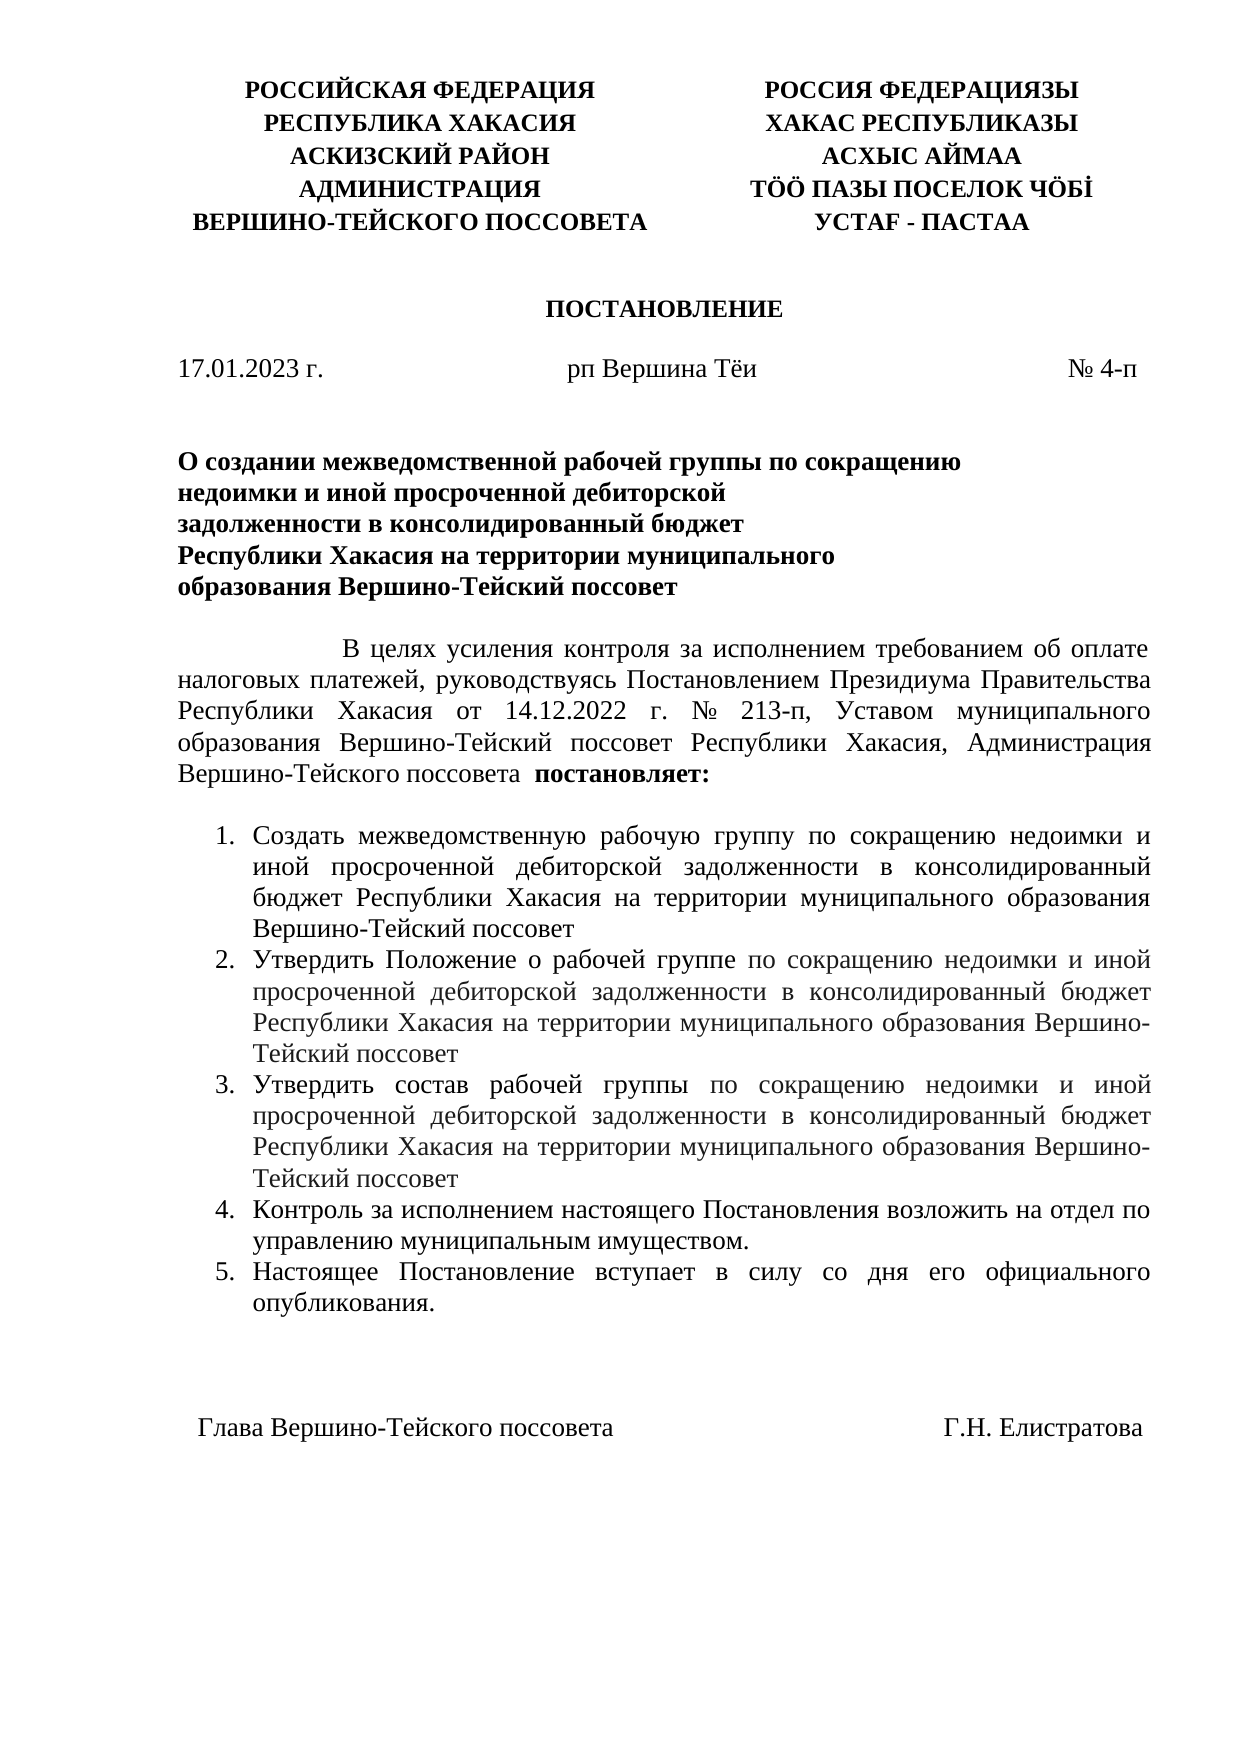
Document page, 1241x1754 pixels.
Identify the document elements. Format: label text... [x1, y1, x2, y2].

list Создать межведомственную рабочую группу по сокращению недоимки и иной просроченной дебиторской задолженности в консолидированный бюджет Республики Хакасия на территории муниципального образования Вершино-Тейский поссовет [215, 819, 1152, 944]
list Контроль за исполнением настоящего Постановления возложить на отдел по управлению муниципальным имуществом. [215, 1193, 1152, 1255]
text задолженности в консолидированный бюджет [177, 508, 1152, 539]
table_header РОССИЯ ФЕДЕРАЦИЯЗЫ ХАКАС РЕСПУБЛИКАЗЫ АСХЫС АЙМАА ТÖÖ ПАЗЫ ПОСЕЛОК ЧÖБİ УСТАF - ПАСТАА [665, 75, 1178, 273]
text 17.01.2023 г. рп Вершина Тёи № 4-п [177, 352, 1152, 383]
list Утвердить состав рабочей группы по сокращению недоимки и иной просроченной дебиторской задолженности в консолидированный бюджет Республики Хакасия на территории муниципального образования Вершино-Тейский поссовет [215, 1068, 1152, 1193]
text недоимки и иной просроченной дебиторской [177, 476, 1152, 508]
text ПОСТАНОВЛЕНИЕ [177, 273, 1152, 323]
text В целях усиления контроля за исполнением требованием об оплате налоговых платежей, руководствуясь Постановлением Президиума Правительства Республики Хакасия от 14.12.2022 г. № 213-п, Уставом муниципального образования Вершино-Тейский поссовет Республики Хакасия, Администрация Вершино-Тейского поссовета постановляет: [177, 632, 1152, 788]
text Республики Хакасия на территории муниципального [177, 539, 1152, 570]
list Настоящее Постановление вступает в силу со дня его официального опубликования. [215, 1255, 1152, 1317]
text образования Вершино-Тейский поссовет [177, 570, 1152, 601]
text О создании межведомственной рабочей группы по сокращению [177, 445, 1152, 476]
text Глава Вершино-Тейского поссовета Г.Н. Елистратова [177, 1411, 1152, 1442]
table_header РОССИЙСКАЯ ФЕДЕРАЦИЯ РЕСПУБЛИКА ХАКАСИЯ АСКИЗСКИЙ РАЙОН АДМИНИСТРАЦИЯ ВЕРШИНО-ТЕЙСКОГО ПОССОВЕТА [166, 75, 665, 273]
list Утвердить Положение о рабочей группе по сокращению недоимки и иной просроченной дебиторской задолженности в консолидированный бюджет Республики Хакасия на территории муниципального образования Вершино-Тейский поссовет [215, 944, 1152, 1068]
